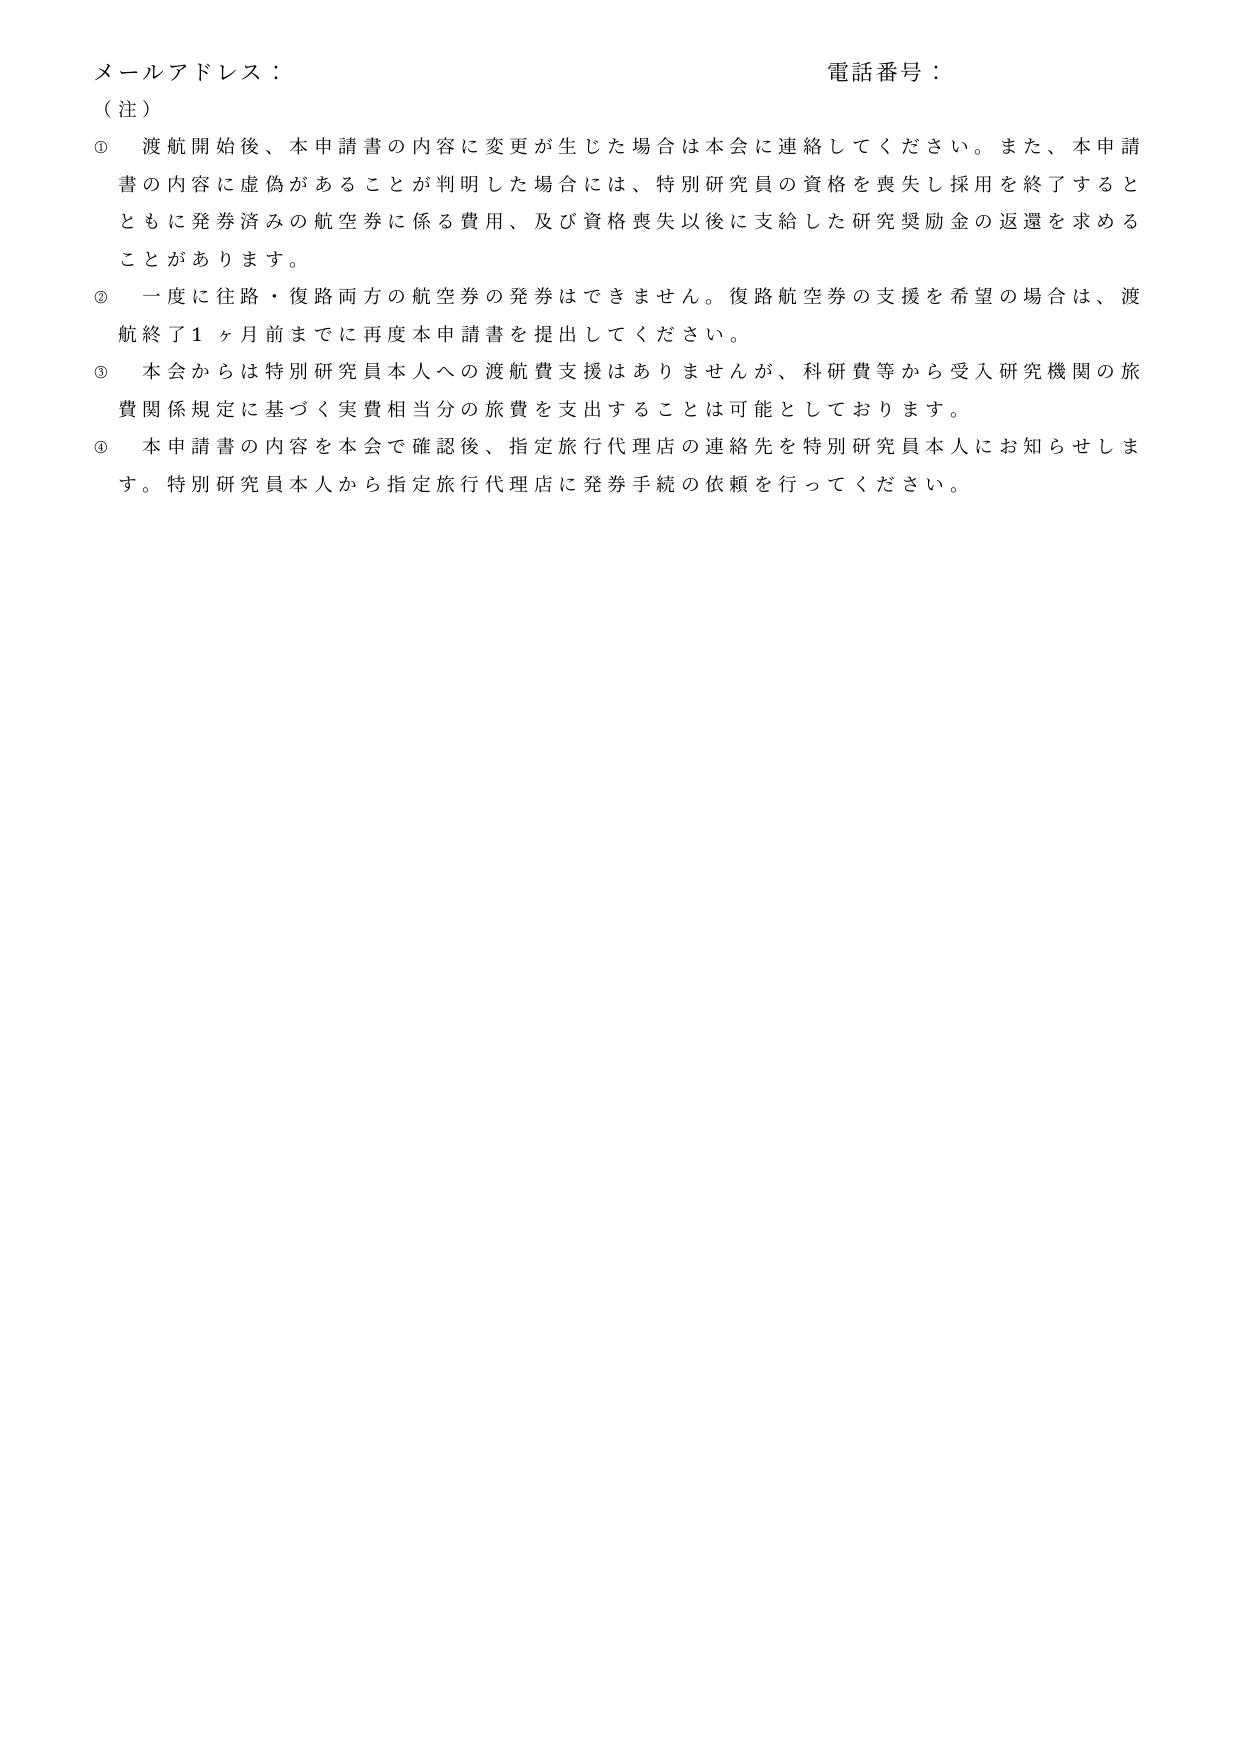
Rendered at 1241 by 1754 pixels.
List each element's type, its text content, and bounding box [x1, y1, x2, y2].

text ③ 本会からは特別研究員本人への渡航費支援はありませんが、科研費等から受入研究機関の旅費関係規定に基づく実費相当分の旅費を支出することは可能としております。 [94, 352, 1146, 427]
text ② 一度に往路・復路両方の航空券の発券はできません。復路航空券の支援を希望の場合は、渡航終了1ヶ月前までに再度本申請書を提出してください。 [94, 277, 1146, 352]
text メールアドレス： 電話番号： [94, 52, 1146, 89]
text （注） [94, 89, 1146, 127]
text ① 渡航開始後、本申請書の内容に変更が生じた場合は本会に連絡してください。また、本申請書の内容に虚偽があることが判明した場合には、特別研究員の資格を喪失し採用を終了するとともに発券済みの航空券に係る費用、及び資格喪失以後に支給した研究奨励金の返還を求めることがあります。 [94, 127, 1146, 277]
text ④ 本申請書の内容を本会で確認後、指定旅行代理店の連絡先を特別研究員本人にお知らせします。特別研究員本人から指定旅行代理店に発券手続の依頼を行ってください。 [94, 427, 1146, 502]
